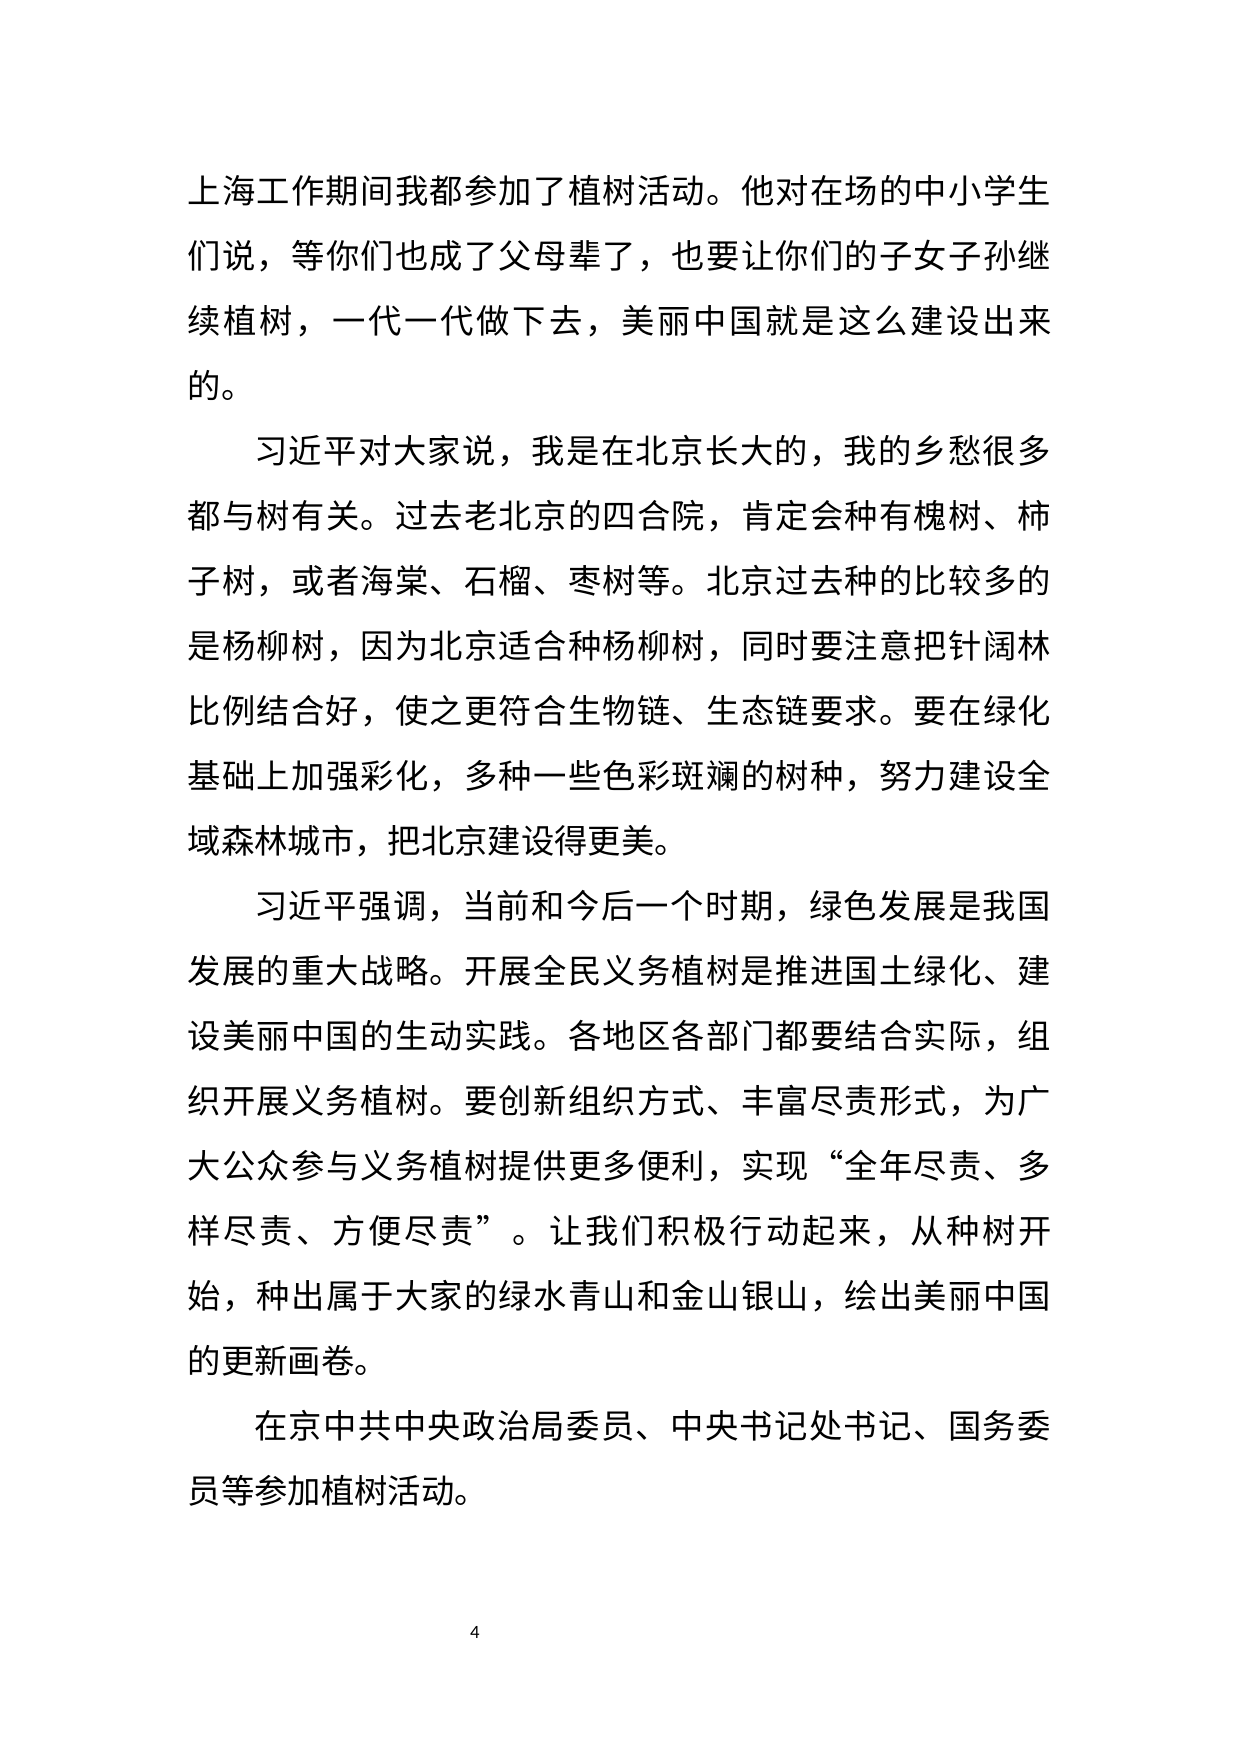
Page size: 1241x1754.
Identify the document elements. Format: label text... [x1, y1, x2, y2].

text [187, 156, 1053, 416]
text 习近平对大家说，我是在北京长大的，我的乡愁很多都与树有关。过去老北京的四合院，肯定会种有槐树、柿子树，或者海棠、石榴、枣树等。北京过去种的比较多的是杨柳树，因为北京适合种杨柳树，同时要注意把针阔林比例结合好，使之更符合生物链、生态链要求。要在绿化基础上加强彩化，多种一些色彩斑斓的树种，努力建设全域森林城市，把北京建设得更美。 [187, 416, 1053, 871]
text 在京中共中央政治局委员、中央书记处书记、国务委员等参加植树活动。 [187, 1391, 1053, 1521]
text 习近平强调，当前和今后一个时期，绿色发展是我国发展的重大战略。开展全民义务植树是推进国土绿化、建设美丽中国的生动实践。各地区各部门都要结合实际，组织开展义务植树。要创新组织方式、丰富尽责形式，为广大公众参与义务植树提供更多便利，实现“全年尽责、多样尽责、方便尽责”。让我们积极行动起来，从种树开始，种出属于大家的绿水青山和金山银山，绘出美丽中国的更新画卷。 [187, 871, 1053, 1391]
